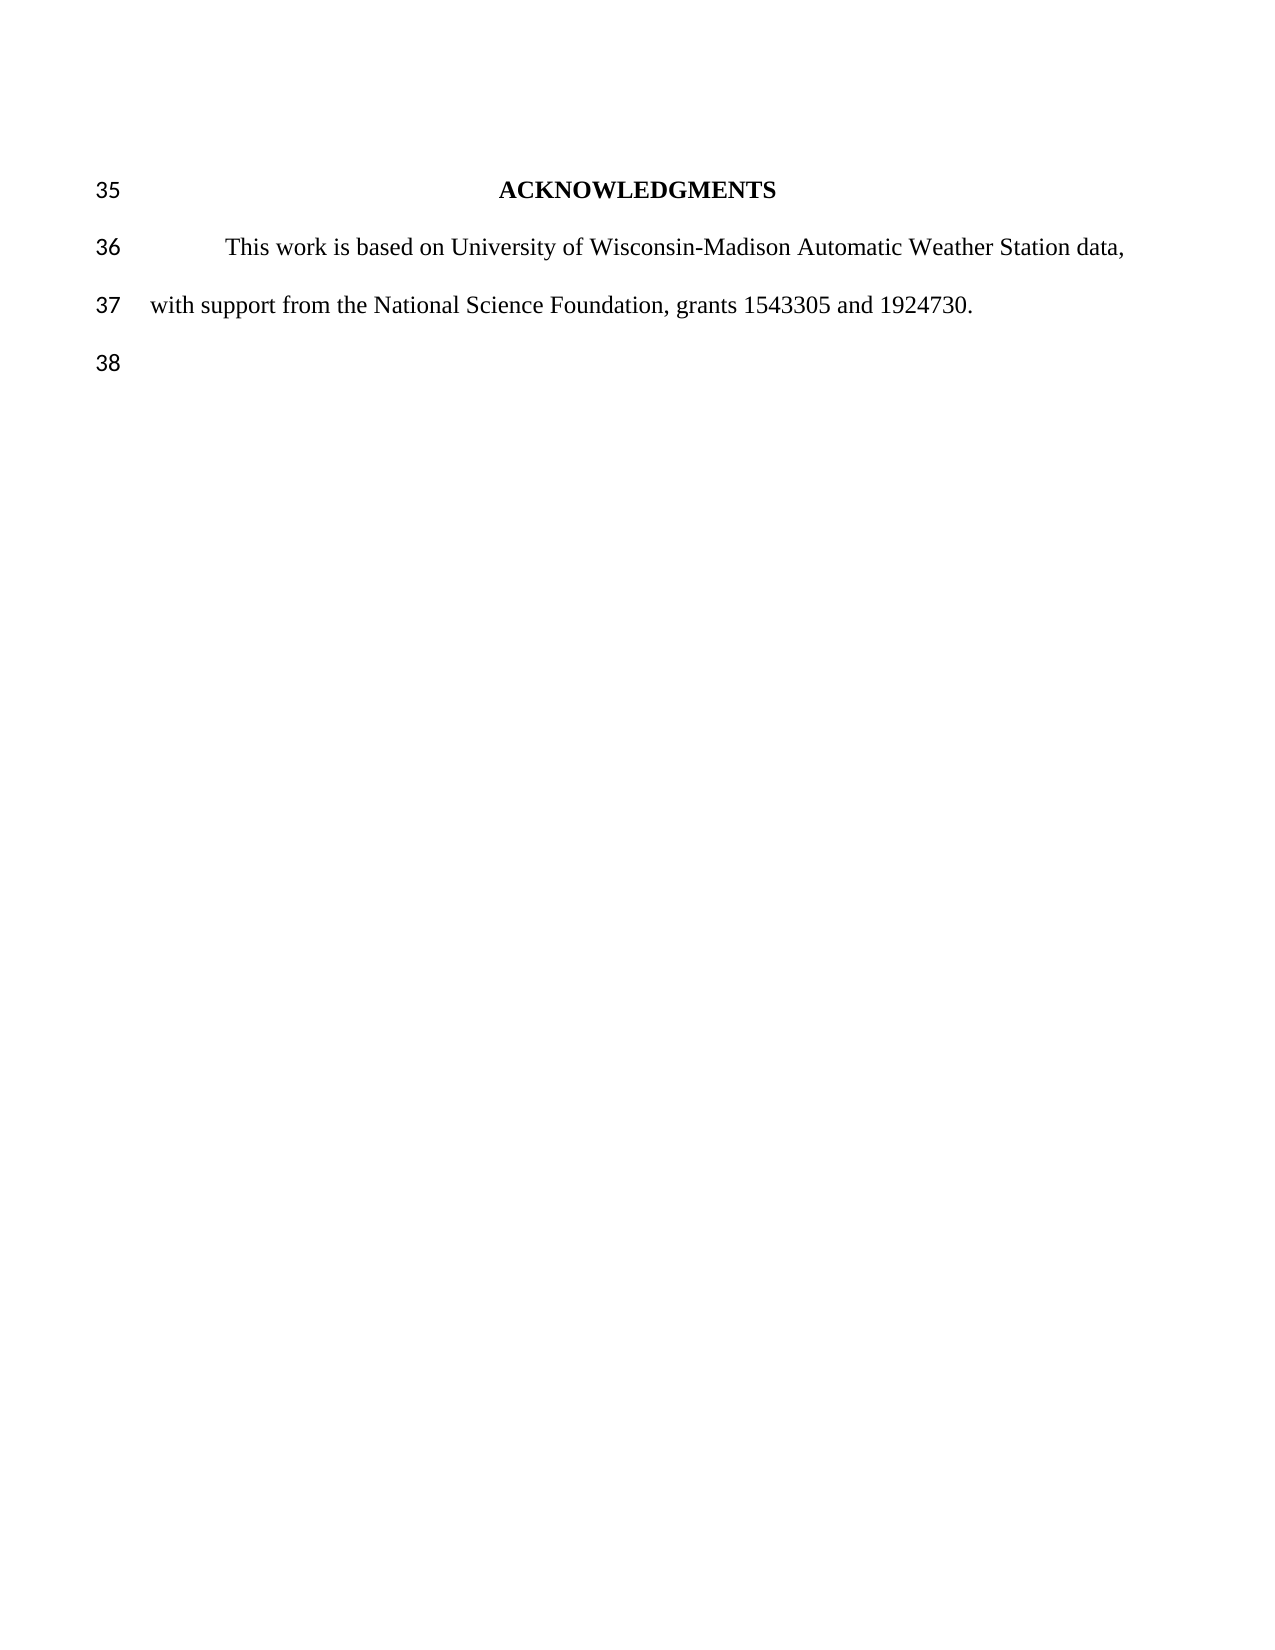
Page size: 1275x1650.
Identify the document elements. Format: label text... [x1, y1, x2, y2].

subtitle ACKNOWLEDGMENTS [150, 175, 1125, 204]
text This work is based on University of Wisconsin-Madison Automatic Weather Station data, with support from the National Science Foundation, grants 1543305 and 1924730. [150, 232, 1125, 319]
